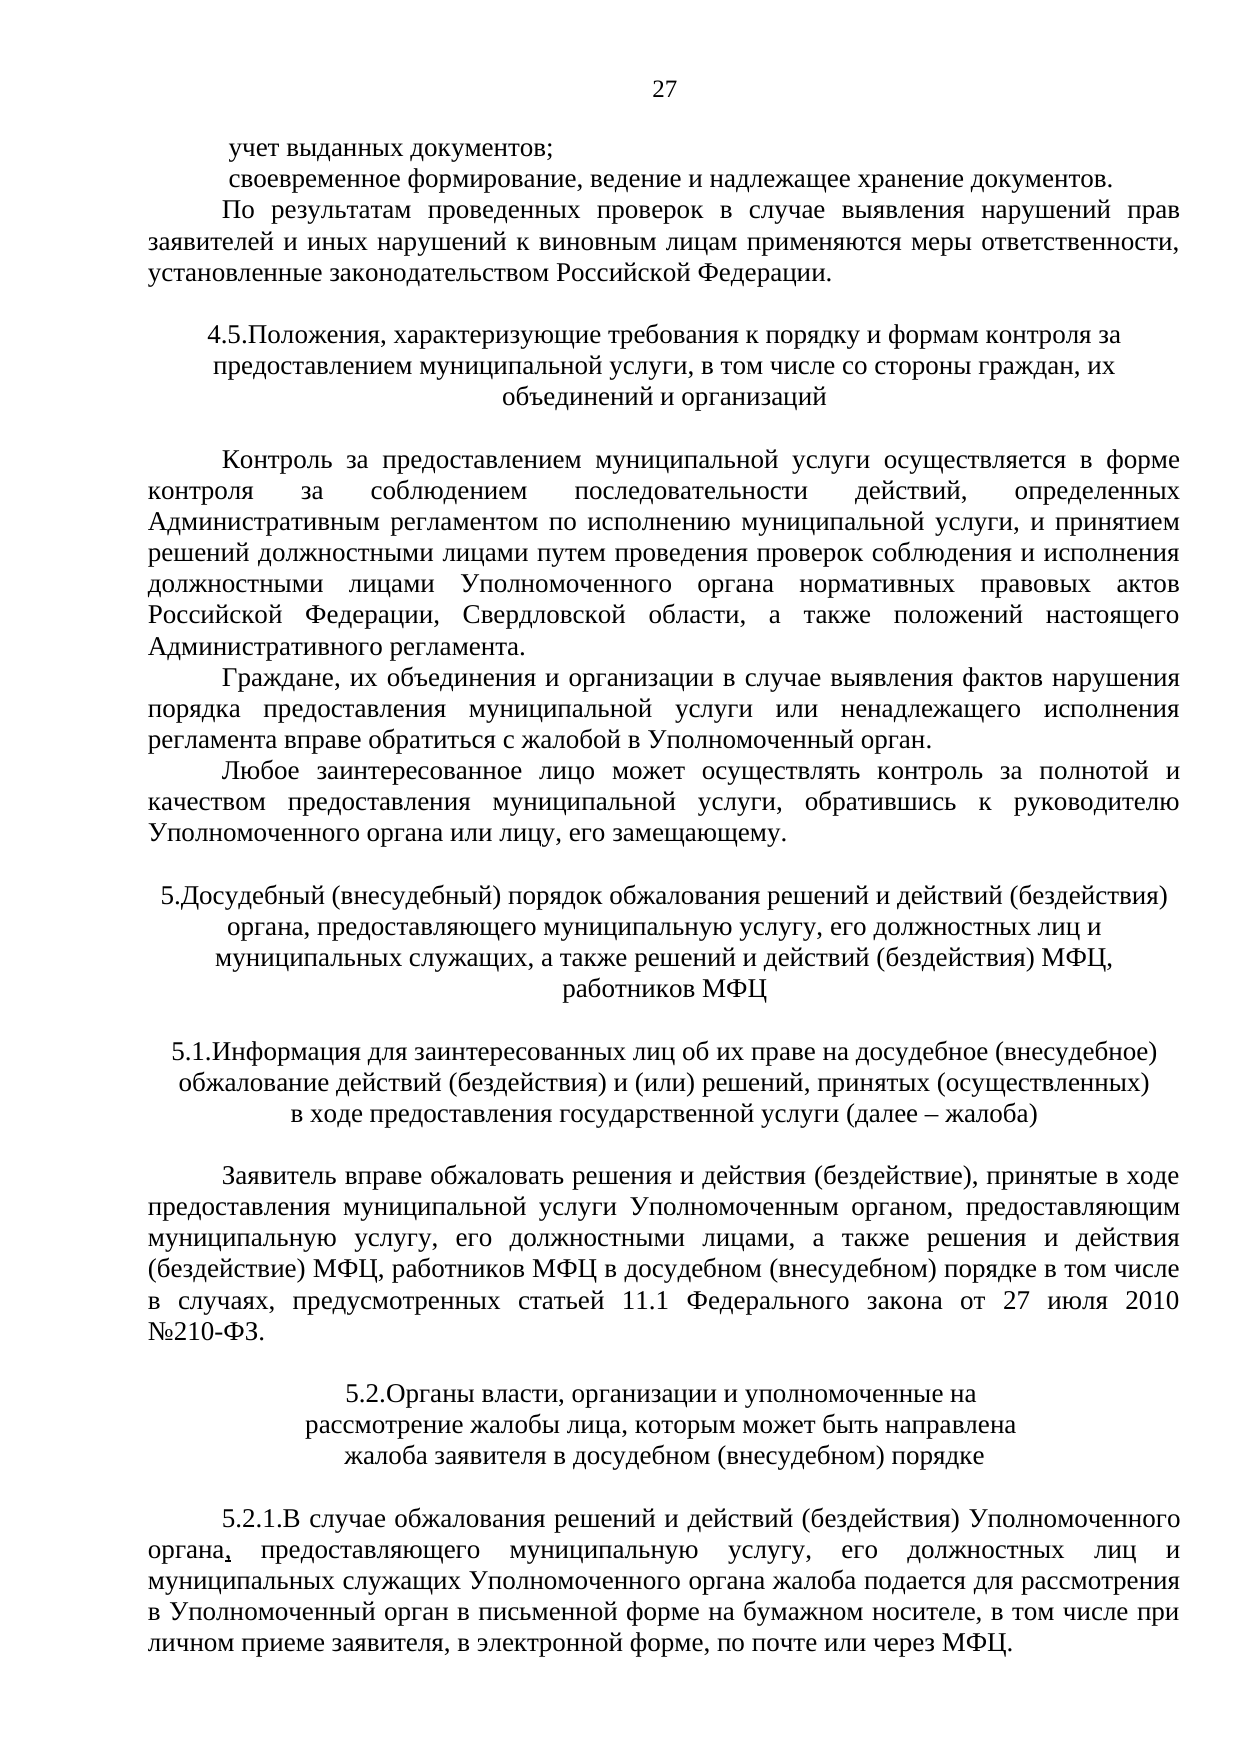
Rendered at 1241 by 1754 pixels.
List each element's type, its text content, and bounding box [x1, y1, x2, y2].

text учет выданных документов; [148, 131, 1181, 162]
text Граждане, их объединения и организации в случае выявления фактов нарушения порядка предоставления муниципальной услуги или ненадлежащего исполнения регламента вправе обратиться с жалобой в Уполномоченный орган. [148, 661, 1181, 754]
text 5.2.1.В случае обжалования решений и действий (бездействия) Уполномоченного органа, предоставляющего муниципальную услугу, его должностных лиц и муниципальных служащих Уполномоченного органа жалоба подается для рассмотрения в Уполномоченный орган в письменной форме на бумажном носителе, в том числе при личном приеме заявителя, в электронной форме, по почте или через МФЦ. [148, 1502, 1181, 1657]
text Любое заинтересованное лицо может осуществлять контроль за полнотой и качеством предоставления муниципальной услуги, обратившись к руководителю Уполномоченного органа или лицу, его замещающему. [148, 754, 1181, 848]
text в ходе предоставления государственной услуги (далее – жалоба) [148, 1097, 1181, 1128]
text 4.5.Положения, характеризующие требования к порядку и формам контроля за предоставлением муниципальной услуги, в том числе со стороны граждан, их объединений и организаций [148, 318, 1181, 412]
text своевременное формирование, ведение и надлежащее хранение документов. [148, 162, 1181, 194]
text 5.1.Информация для заинтересованных лиц об их праве на досудебное (внесудебное) обжалование действий (бездействия) и (или) решений, принятых (осуществленных) [148, 1034, 1181, 1097]
text Заявитель вправе обжаловать решения и действия (бездействие), принятые в ходе предоставления муниципальной услуги Уполномоченным органом, предоставляющим муниципальную услугу, его должностными лицами, а также решения и действия (бездействие) МФЦ, работников МФЦ в досудебном (внесудебном) порядке в том числе в случаях, предусмотренных статьей 11.1 Федерального закона от 27 июля 2010 №210-ФЗ. [148, 1159, 1181, 1346]
text 5.2.Органы власти, организации и уполномоченные на рассмотрение жалобы лица, которым может быть направлена жалоба заявителя в досудебном (внесудебном) порядке [148, 1377, 1181, 1471]
text Контроль за предоставлением муниципальной услуги осуществляется в форме контроля за соблюдением последовательности действий, определенных Административным регламентом по исполнению муниципальной услуги, и принятием решений должностными лицами путем проведения проверок соблюдения и исполнения должностными лицами Уполномоченного органа нормативных правовых актов Российской Федерации, Свердловской области, а также положений настоящего Административного регламента. [148, 443, 1181, 661]
text По результатам проведенных проверок в случае выявления нарушений прав заявителей и иных нарушений к виновным лицам применяются меры ответственности, установленные законодательством Российской Федерации. [148, 194, 1181, 287]
text 5.Досудебный (внесудебный) порядок обжалования решений и действий (бездействия) органа, предоставляющего муниципальную услугу, его должностных лиц и муниципальных служащих, а также решений и действий (бездействия) МФЦ, работников МФЦ [148, 879, 1181, 1003]
